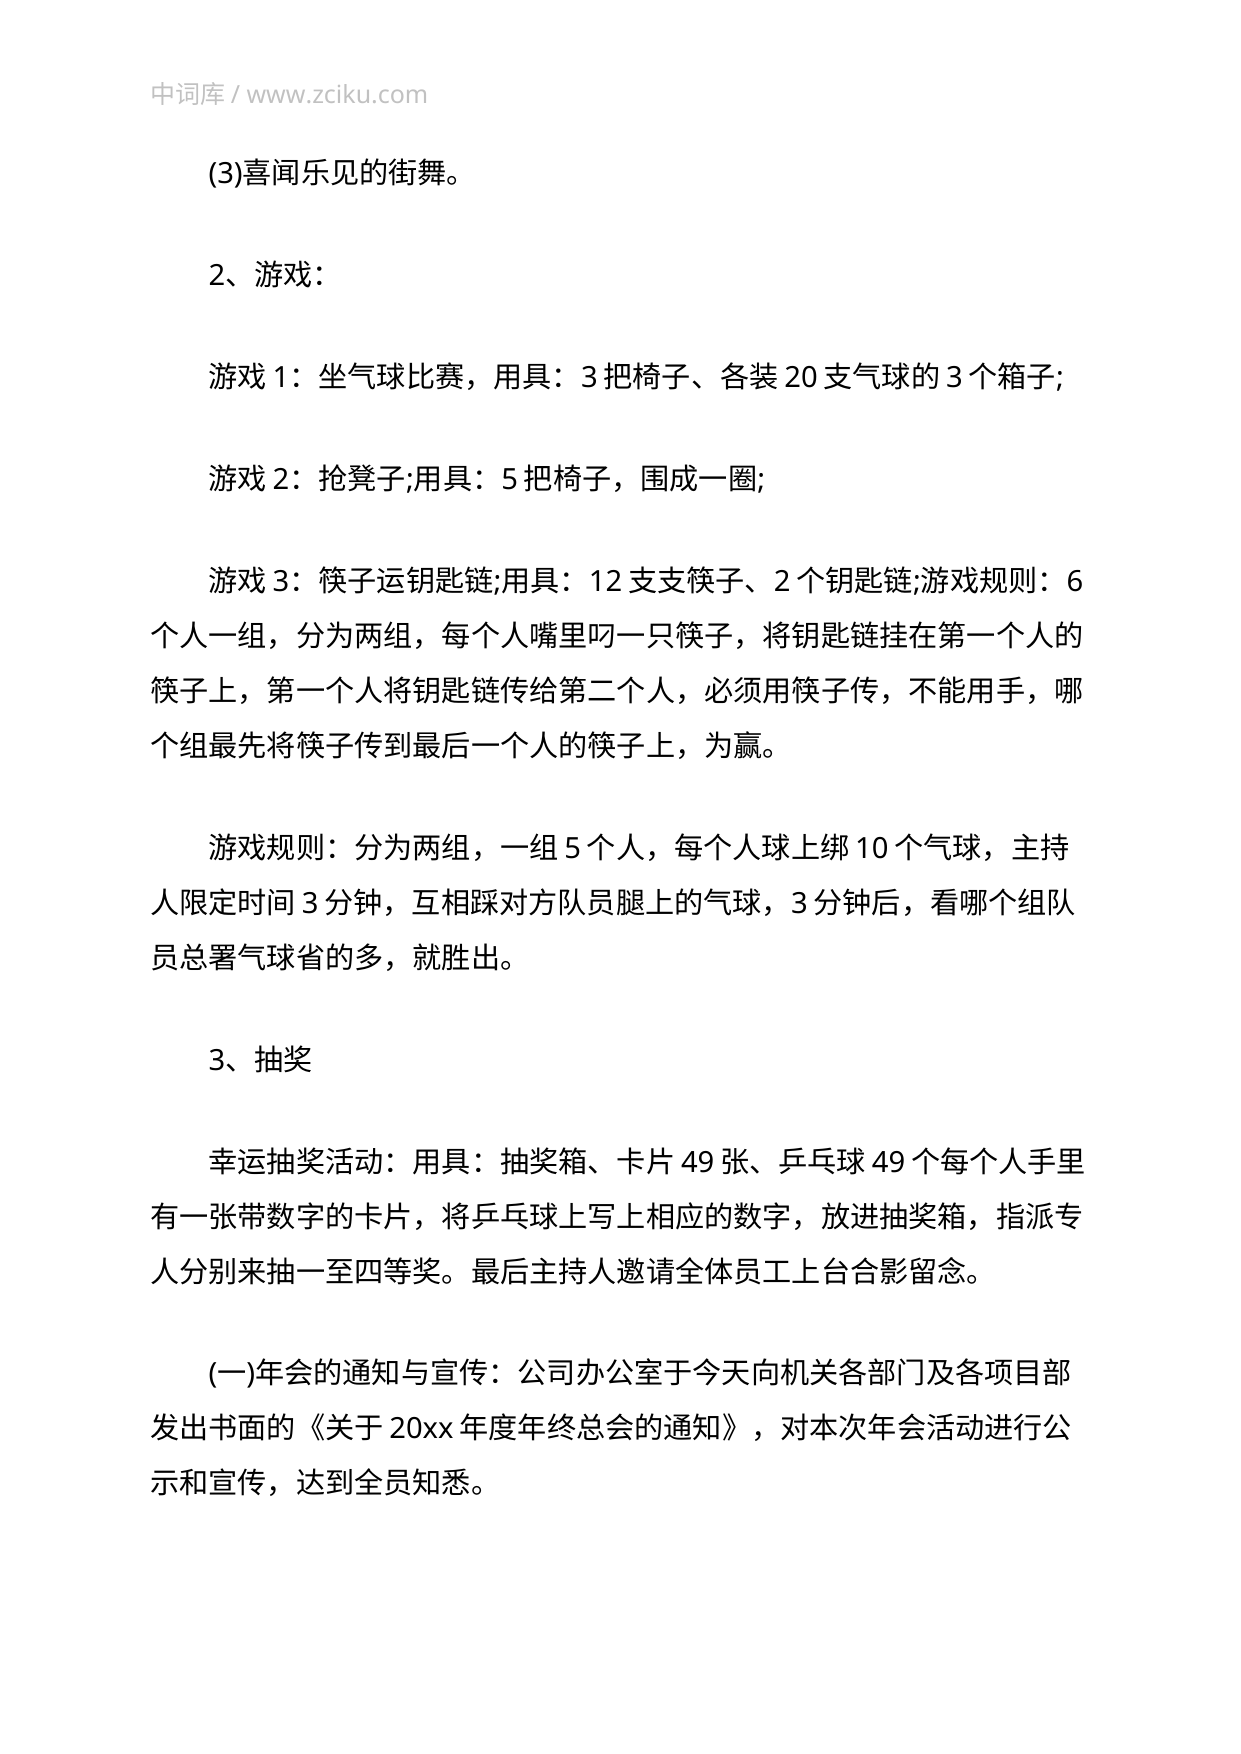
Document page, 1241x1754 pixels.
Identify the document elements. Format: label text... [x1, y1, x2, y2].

text 游戏2：抢凳子;用具：5把椅子，围成一圈; [150, 456, 1090, 498]
text (3)喜闻乐见的街舞。 [150, 150, 1090, 192]
text 游戏1：坐气球比赛，用具：3把椅子、各装20支气球的3个箱子; [150, 354, 1090, 396]
text 游戏规则：分为两组，一组5个人，每个人球上绑10个气球，主持人限定时间3分钟，互相踩对方队员腿上的气球，3分钟后，看哪个组队员总署气球省的多，就胜出。 [150, 824, 1090, 977]
text 幸运抽奖活动：用具：抽奖箱、卡片49张、乒乓球49个每个人手里有一张带数字的卡片，将乒乓球上写上相应的数字，放进抽奖箱，指派专人分别来抽一至四等奖。最后主持人邀请全体员工上台合影留念。 [150, 1138, 1090, 1290]
text 3、抽奖 [150, 1036, 1090, 1079]
text 2、游戏： [150, 252, 1090, 294]
text (一)年会的通知与宣传：公司办公室于今天向机关各部门及各项目部发出书面的《关于20xx年度年终总会的通知》，对本次年会活动进行公示和宣传，达到全员知悉。 [150, 1350, 1090, 1502]
text 游戏3：筷子运钥匙链;用具：12支支筷子、2个钥匙链;游戏规则：6个人一组，分为两组，每个人嘴里叼一只筷子，将钥匙链挂在第一个人的筷子上，第一个人将钥匙链传给第二个人，必须用筷子传，不能用手，哪个组最先将筷子传到最后一个人的筷子上，为赢。 [150, 558, 1090, 765]
